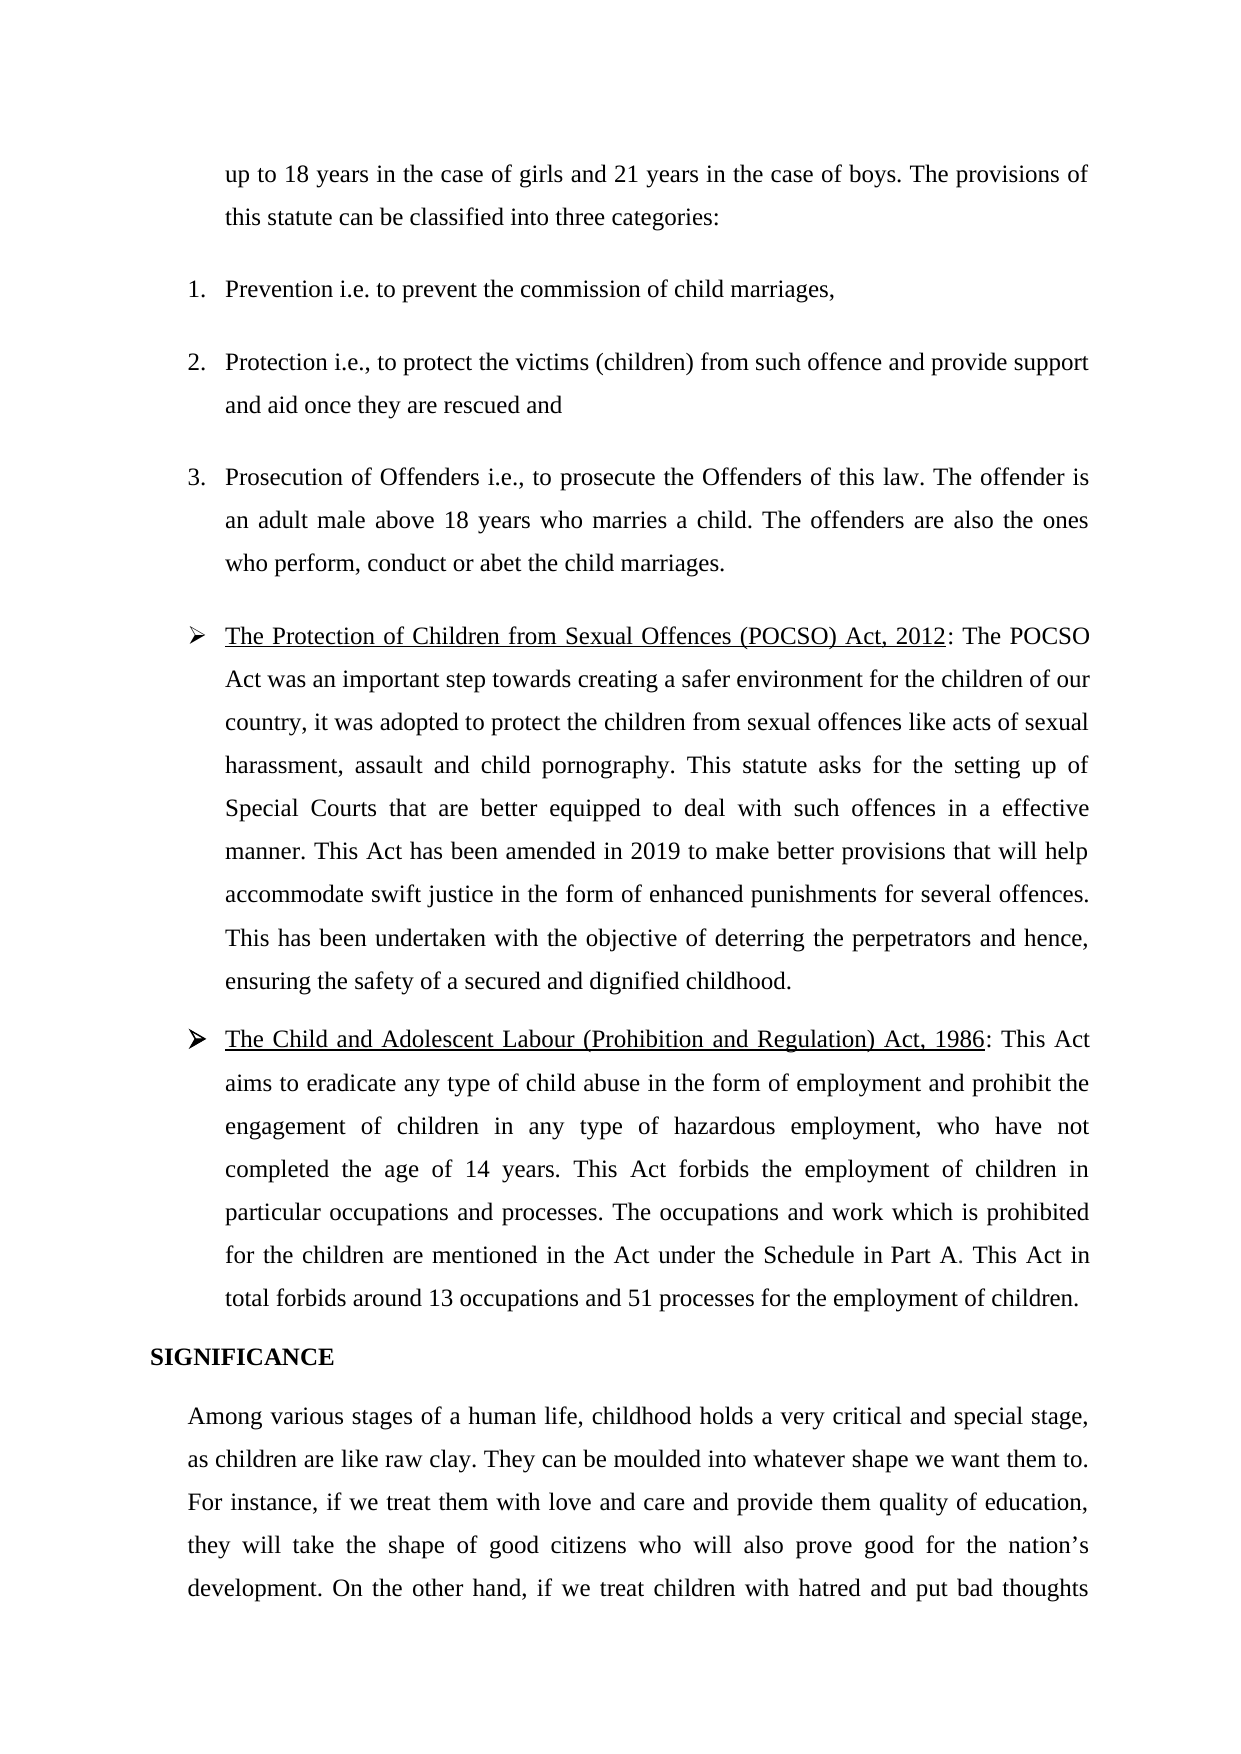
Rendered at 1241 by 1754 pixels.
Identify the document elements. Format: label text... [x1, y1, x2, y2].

list The Child and Adolescent Labour (Prohibition and Regulation) Act, 1986: This Act aims to eradicate any type of child abuse in the form of employment and prohibit the engagement of children in any type of hazardous employment, who have not completed the age of 14 years. This Act forbids the employment of children in particular occupations and processes. The occupations and work which is prohibited for the children are mentioned in the Act under the Schedule in Part A. This Act in total forbids around 13 occupations and 51 processes for the employment of children. [187, 1024, 1090, 1312]
text SIGNIFICANCE [150, 1342, 1090, 1371]
list The Protection of Children from Sexual Offences (POCSO) Act, 2012: The POCSO Act was an important step towards creating a safer environment for the children of our country, it was adopted to protect the children from sexual offences like acts of sexual harassment, assault and child pornography. This statute asks for the setting up of Special Courts that are better equipped to deal with such offences in a effective manner. This Act has been amended in 2019 to make better provisions that will help accommodate swift justice in the form of enhanced punishments for several offences. This has been undertaken with the objective of deterring the perpetrators and hence, ensuring the safety of a secured and dignified childhood. [187, 621, 1090, 994]
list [187, 159, 1090, 231]
list Protection i.e., to protect the victims (children) from such offence and provide support and aid once they are rescued and [187, 347, 1090, 419]
list Prevention i.e. to prevent the commission of child marriages, [187, 274, 1090, 303]
list Prosecution of Offenders i.e., to prosecute the Offenders of this law. The offender is an adult male above 18 years who marries a child. The offenders are also the ones who perform, conduct or abet the child marriages. [187, 462, 1090, 577]
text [187, 1401, 1090, 1602]
